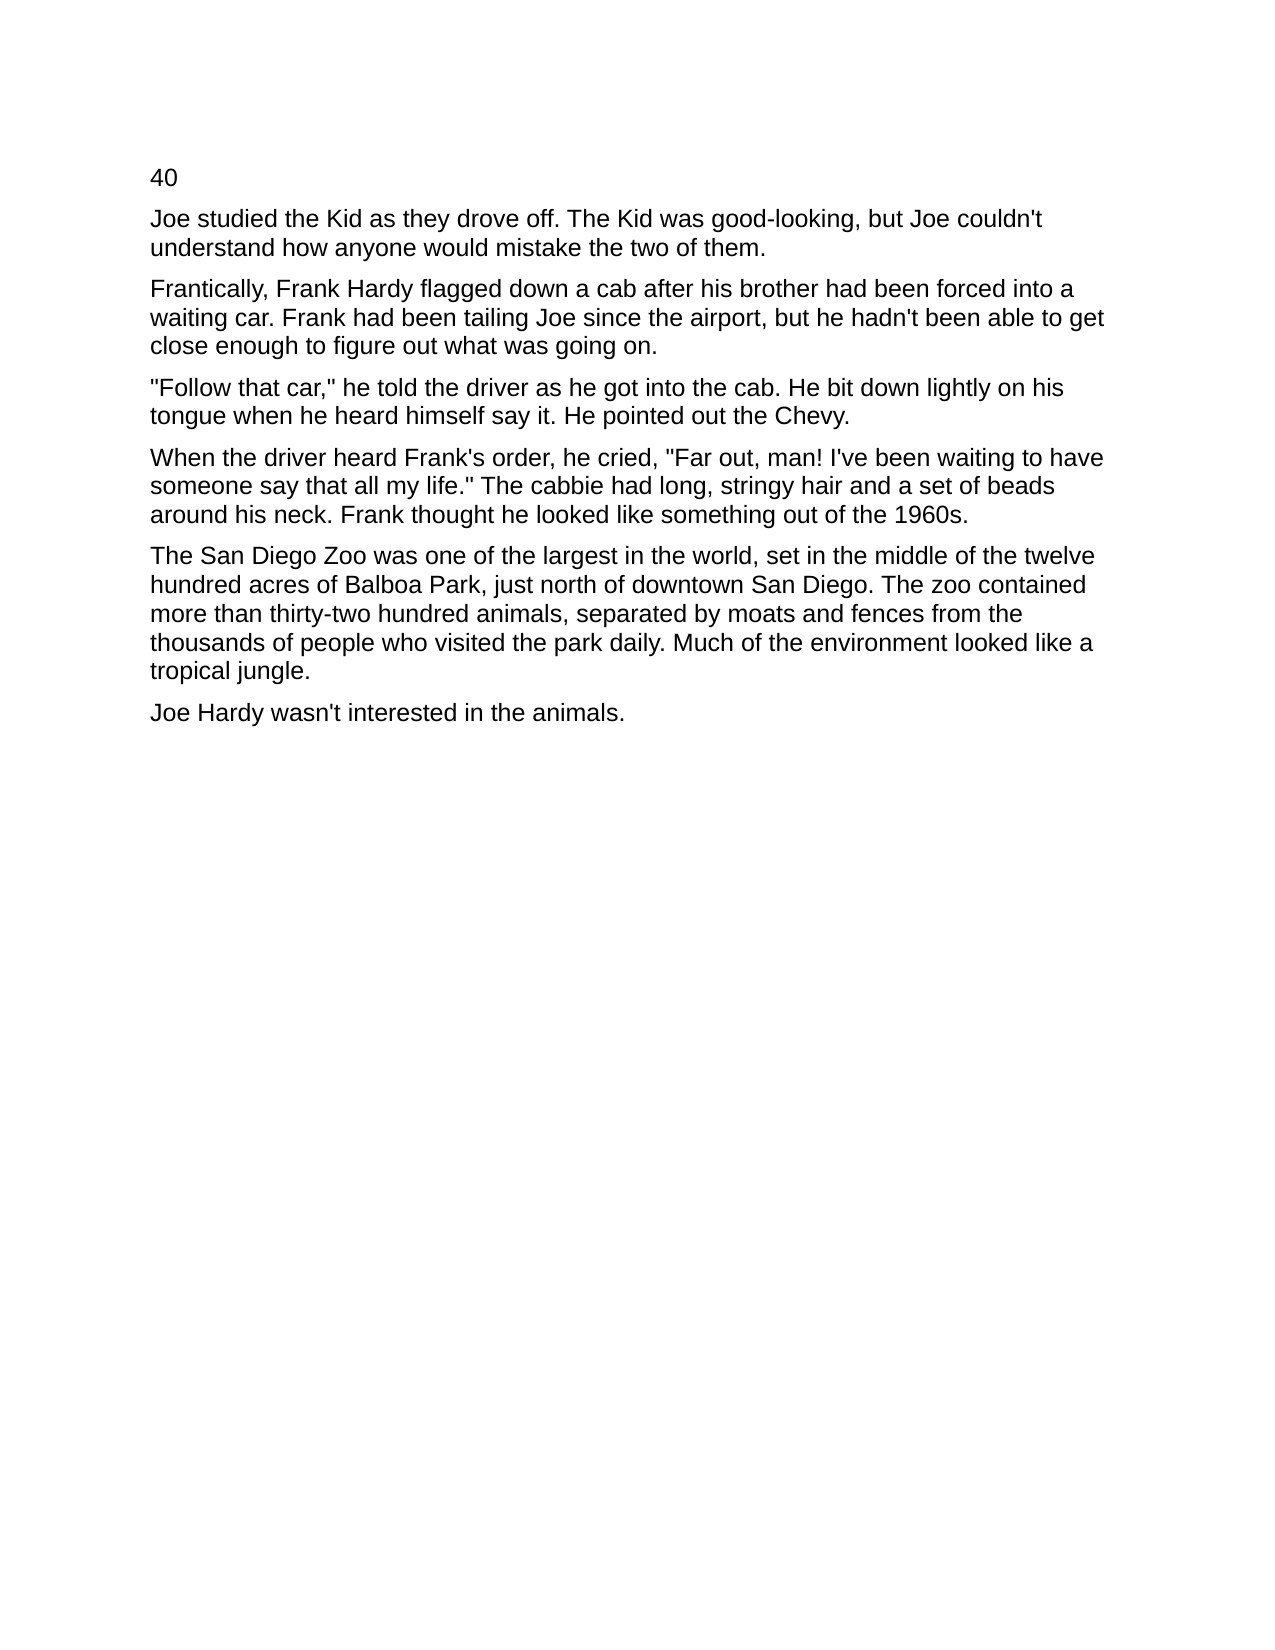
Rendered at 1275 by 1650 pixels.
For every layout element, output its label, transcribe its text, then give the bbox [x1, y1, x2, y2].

text "Follow that car," he told the driver as he got into the cab. He bit down lightly on his tongue when he heard himself say it. He pointed out the Chevy. [150, 372, 1125, 430]
text Joe Hardy wasn't interested in the animals. [150, 697, 1125, 726]
text Joe studied the Kid as they drove off. The Kid was good-looking, but Joe couldn't understand how anyone would mistake the two of them. [150, 204, 1125, 261]
text Frantically, Frank Hardy flagged down a cab after his brother had been forced into a waiting car. Frank had been tailing Joe since the airport, but he hadn't been able to get close enough to figure out what was going on. [150, 274, 1125, 360]
text 40 [150, 162, 1125, 191]
text When the driver heard Frank's order, he cried, "Far out, man! I've been waiting to have someone say that all my life." The cabbie had long, stringy hair and a set of beads around his neck. Frank thought he looked like something out of the 1960s. [150, 442, 1125, 529]
text The San Diego Zoo was one of the largest in the world, set in the middle of the twelve hundred acres of Balboa Park, just north of downtown San Diego. The zoo contained more than thirty-two hundred animals, separated by moats and fences from the thousands of people who visited the park daily. Much of the environment looked like a tropical jungle. [150, 541, 1125, 685]
